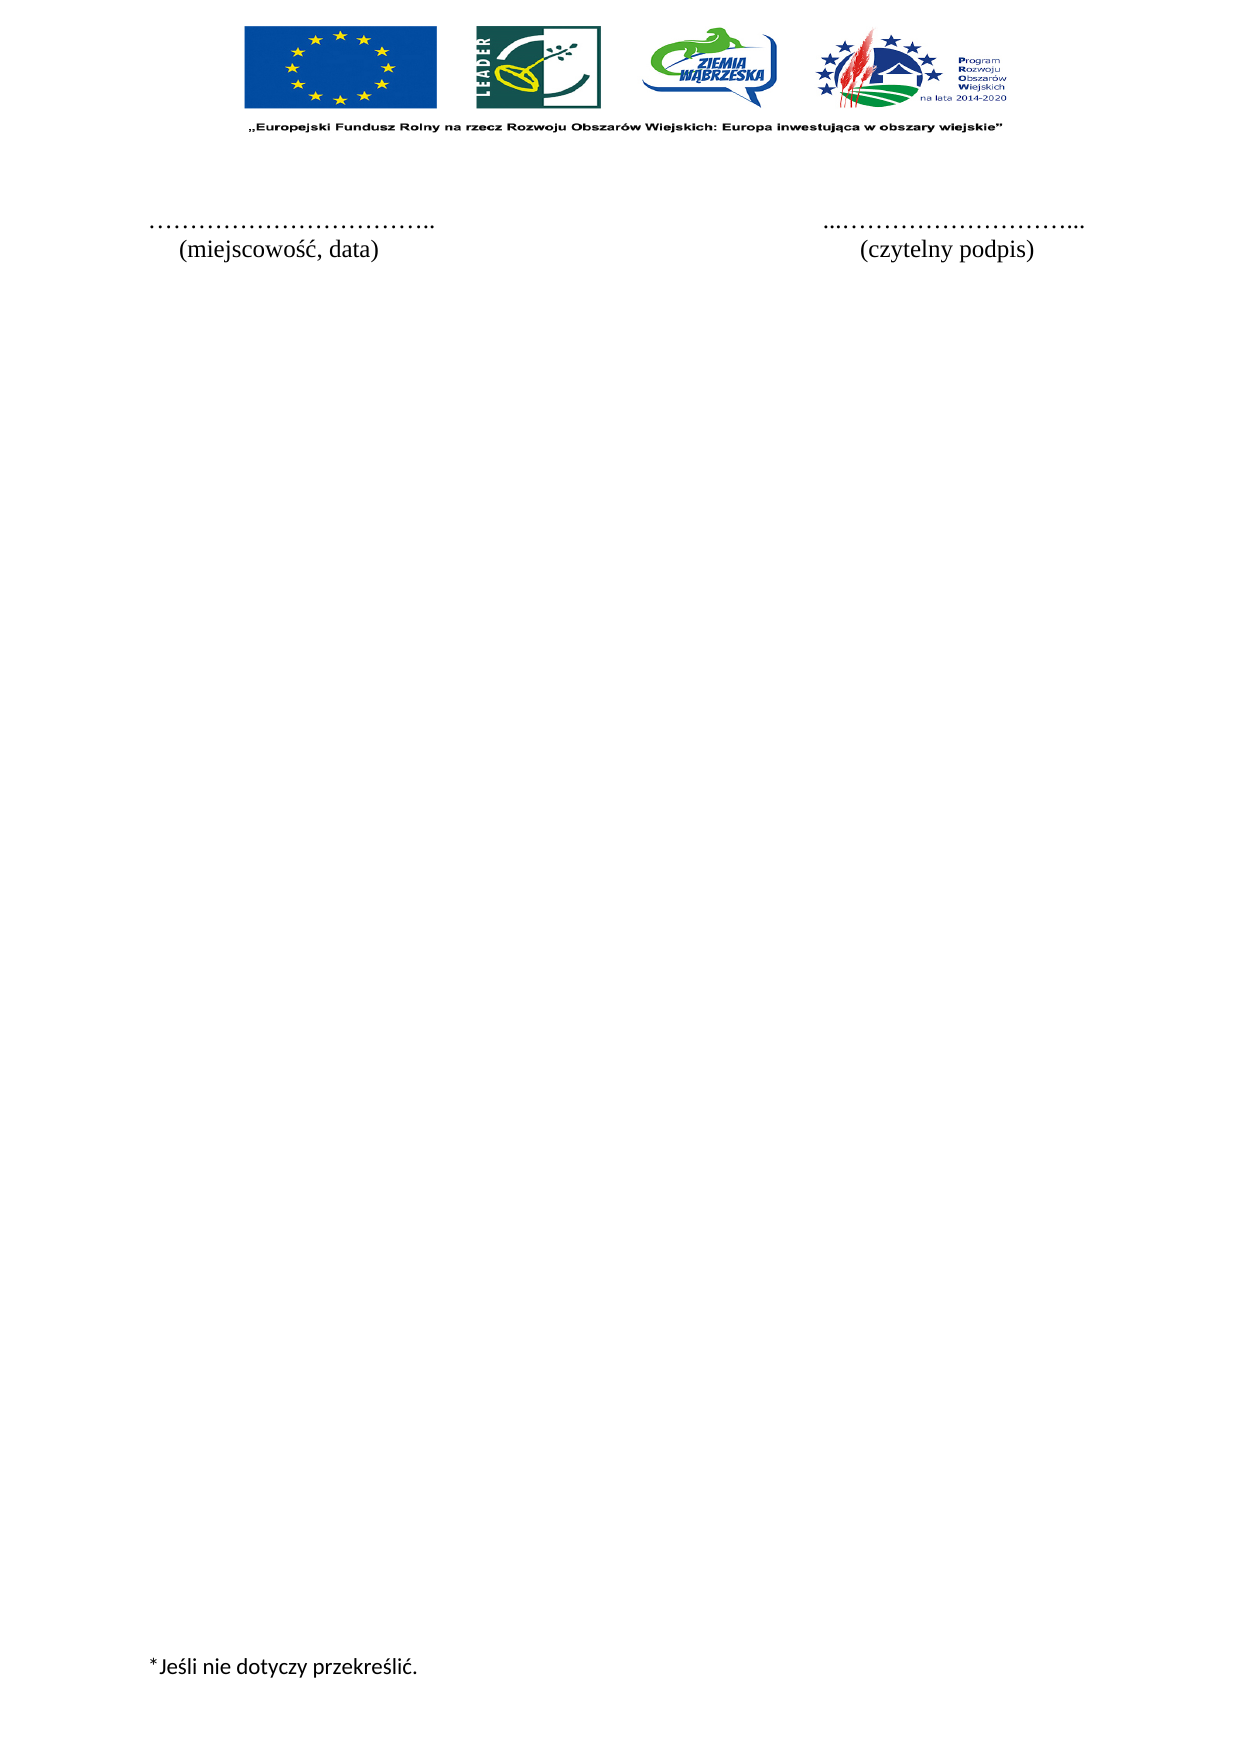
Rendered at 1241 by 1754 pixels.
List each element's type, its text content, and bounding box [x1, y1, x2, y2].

picture [203, 26, 1035, 136]
text (miejscowość, data) (czytelny podpis) [148, 234, 1093, 263]
text …………………………….. ...………………………... [148, 205, 1093, 234]
